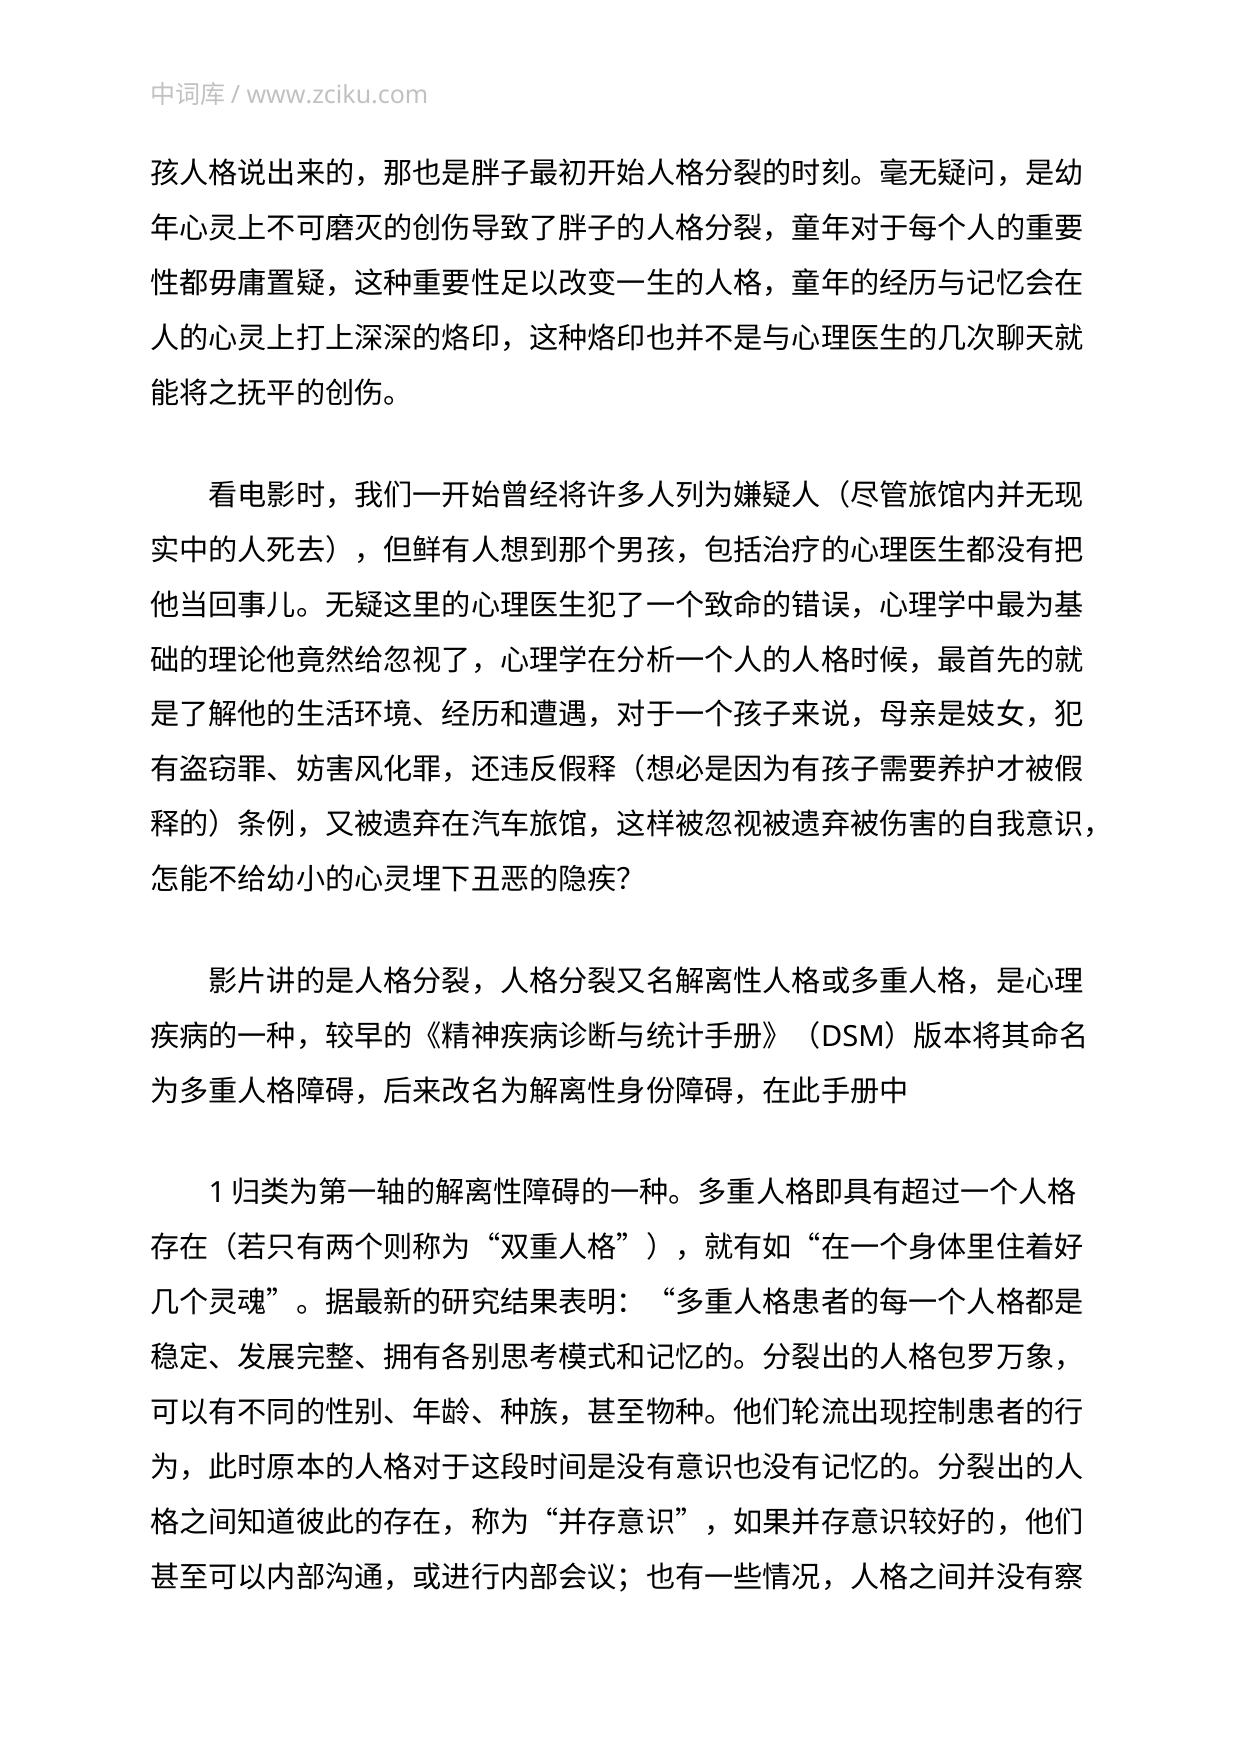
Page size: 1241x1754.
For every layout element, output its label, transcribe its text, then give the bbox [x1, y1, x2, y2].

text 影片讲的是人格分裂，人格分裂又名解离性人格或多重人格，是心理疾病的一种，较早的《精神疾病诊断与统计手册》（DSM）版本将其命名为多重人格障碍，后来改名为解离性身份障碍，在此手册中 [150, 957, 1090, 1109]
text 看电影时，我们一开始曾经将许多人列为嫌疑人（尽管旅馆内并无现实中的人死去），但鲜有人想到那个男孩，包括治疗的心理医生都没有把他当回事儿。无疑这里的心理医生犯了一个致命的错误，心理学中最为基础的理论他竟然给忽视了，心理学在分析一个人的人格时候，最首先的就是了解他的生活环境、经历和遭遇，对于一个孩子来说，母亲是妓女，犯有盗窃罪、妨害风化罪，还违反假释（想必是因为有孩子需要养护才被假释的）条例，又被遗弃在汽车旅馆，这样被忽视被遗弃被伤害的自我意识，怎能不给幼小的心灵埋下丑恶的隐疾？ [150, 471, 1090, 898]
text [150, 1169, 1090, 1596]
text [150, 150, 1090, 412]
